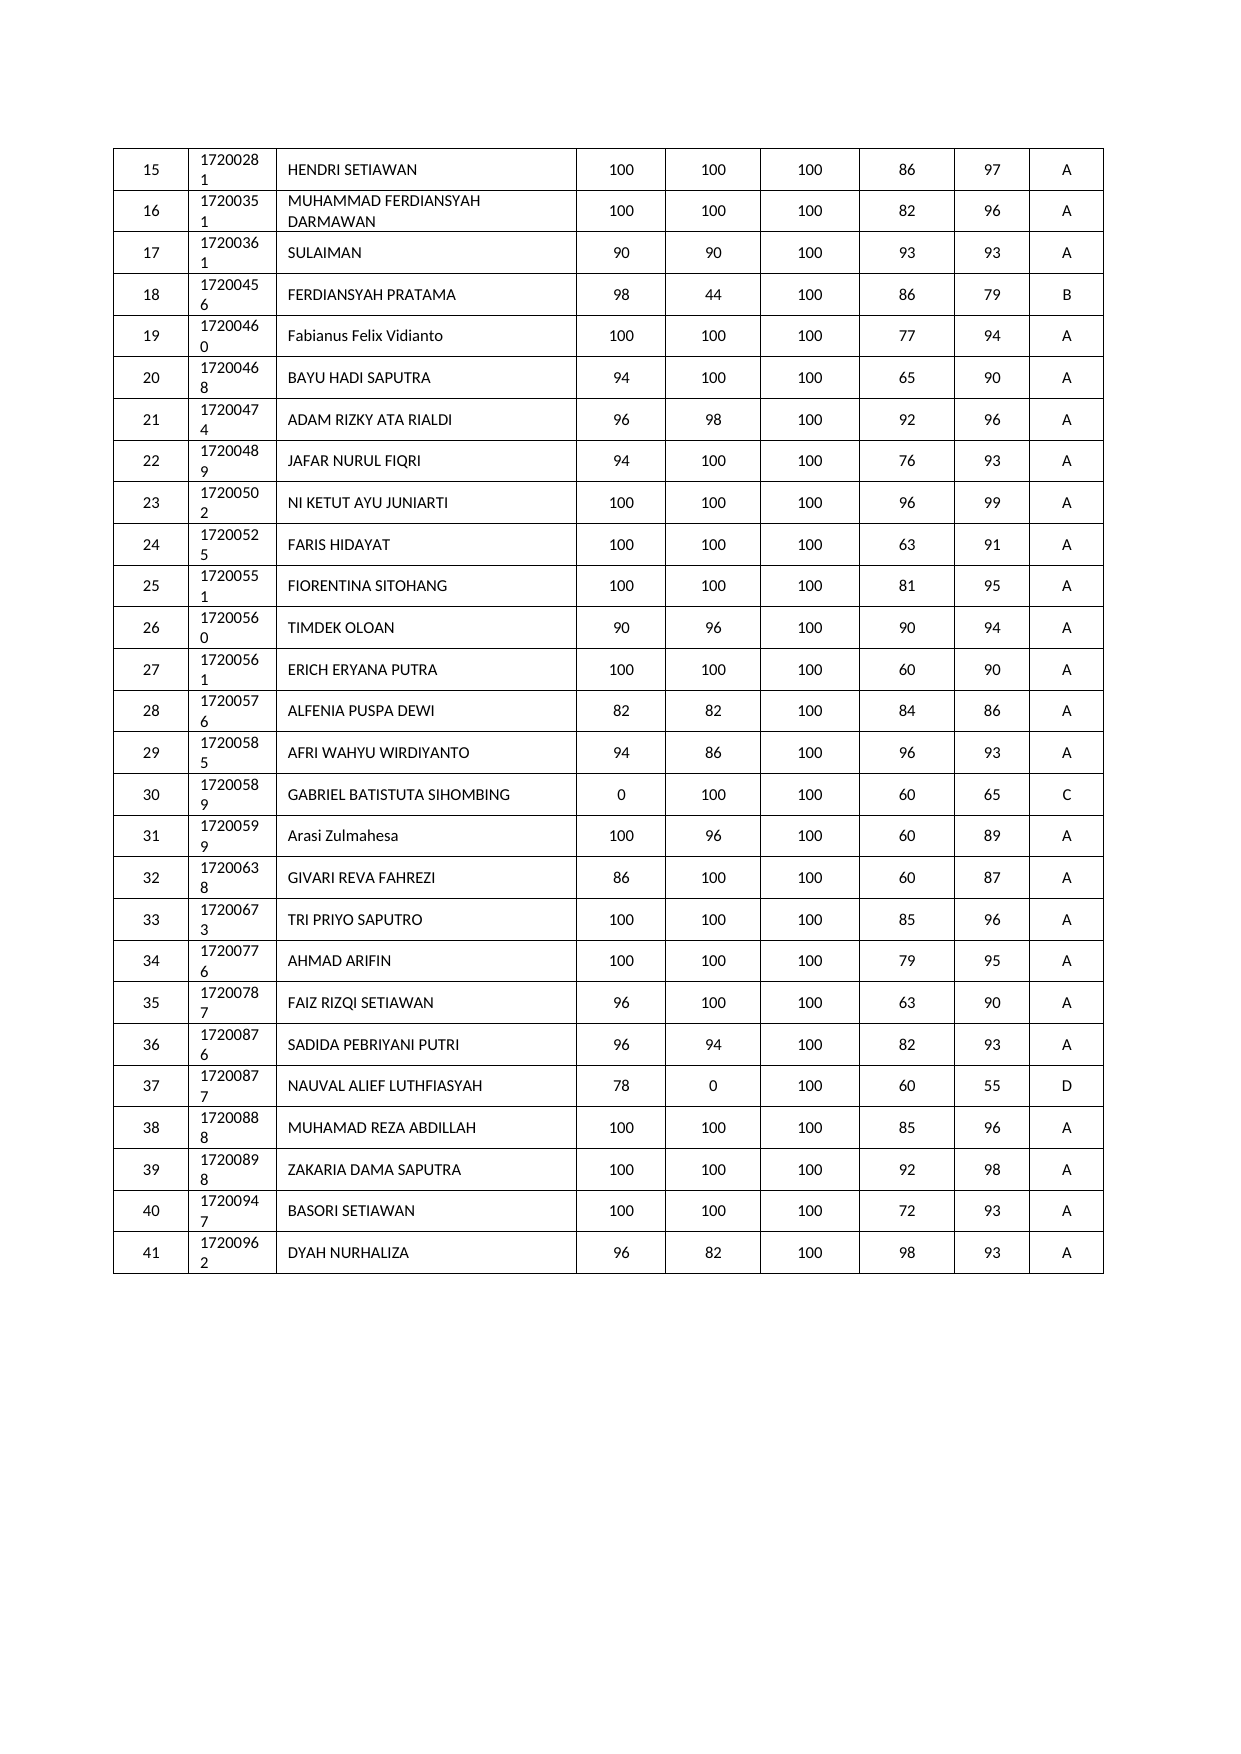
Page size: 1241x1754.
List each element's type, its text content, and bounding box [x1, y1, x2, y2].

table_cell 100 [761, 1066, 859, 1106]
table_cell 100 [666, 982, 760, 1023]
table_cell 65 [955, 774, 1029, 814]
table_cell 99 [955, 482, 1029, 523]
table_cell 94 [577, 732, 665, 773]
table_cell A [1030, 1107, 1103, 1148]
table_cell 93 [955, 1191, 1029, 1231]
table_cell 100 [761, 149, 859, 189]
table_cell HENDRI SETIAWAN [277, 149, 576, 189]
table_cell 86 [955, 691, 1029, 731]
table_cell 77 [860, 316, 954, 356]
table_cell JAFAR NURUL FIQRI [277, 441, 576, 481]
table_cell 17200589 [189, 774, 276, 814]
table_cell 100 [666, 441, 760, 481]
table_cell 86 [666, 732, 760, 773]
table_cell 100 [761, 857, 859, 898]
table_cell 63 [860, 524, 954, 564]
table_cell A [1030, 816, 1103, 856]
table_cell 100 [666, 482, 760, 523]
table_cell 87 [955, 857, 1029, 898]
table_cell 17200888 [189, 1107, 276, 1148]
table_cell 85 [860, 899, 954, 939]
table_cell 79 [860, 941, 954, 981]
table_cell MUHAMMAD FERDIANSYAH DARMAWAN [277, 191, 576, 231]
table_cell 94 [666, 1024, 760, 1064]
table_cell 35 [114, 982, 188, 1023]
table_cell 37 [114, 1066, 188, 1106]
table_cell 95 [955, 941, 1029, 981]
table_cell 17200876 [189, 1024, 276, 1064]
table_cell 22 [114, 441, 188, 481]
table_cell 94 [955, 316, 1029, 356]
table_cell 92 [860, 399, 954, 439]
table_cell A [1030, 649, 1103, 689]
table_cell 15 [114, 149, 188, 189]
table_cell 17200638 [189, 857, 276, 898]
table_cell A [1030, 1232, 1103, 1273]
table_cell 82 [666, 691, 760, 731]
table_cell 100 [761, 899, 859, 939]
table_cell 17200281 [189, 149, 276, 189]
table_cell 17200361 [189, 232, 276, 273]
table_cell 17200585 [189, 732, 276, 773]
table_cell 86 [577, 857, 665, 898]
table_cell 100 [577, 816, 665, 856]
table_cell A [1030, 1149, 1103, 1189]
table_cell NI KETUT AYU JUNIARTI [277, 482, 576, 523]
table_cell TRI PRIYO SAPUTRO [277, 899, 576, 939]
table_cell 100 [761, 1107, 859, 1148]
table_cell Arasi Zulmahesa [277, 816, 576, 856]
table_cell 17200351 [189, 191, 276, 231]
table_cell 100 [577, 316, 665, 356]
table_cell 100 [761, 316, 859, 356]
table_cell 17200551 [189, 566, 276, 606]
table_cell 41 [114, 1232, 188, 1273]
table_cell 25 [114, 566, 188, 606]
table_cell 97 [955, 149, 1029, 189]
table_cell 100 [577, 191, 665, 231]
table_cell 24 [114, 524, 188, 564]
table_cell 55 [955, 1066, 1029, 1106]
table_cell 90 [577, 232, 665, 273]
table_cell 90 [955, 649, 1029, 689]
table_cell 93 [955, 1024, 1029, 1064]
table_cell 96 [955, 899, 1029, 939]
table_cell 100 [577, 1191, 665, 1231]
table_cell 96 [577, 1024, 665, 1064]
table_cell FAIZ RIZQI SETIAWAN [277, 982, 576, 1023]
table_cell 100 [666, 899, 760, 939]
table_cell 90 [577, 607, 665, 648]
table_cell D [1030, 1066, 1103, 1106]
table_cell 60 [860, 649, 954, 689]
table_cell 17200460 [189, 316, 276, 356]
table_cell A [1030, 482, 1103, 523]
table_cell 82 [666, 1232, 760, 1273]
table_cell 0 [666, 1066, 760, 1106]
table_cell 100 [761, 399, 859, 439]
table_cell 65 [860, 357, 954, 398]
table_cell 100 [577, 1107, 665, 1148]
table_cell 84 [860, 691, 954, 731]
table_cell 17200489 [189, 441, 276, 481]
table_cell 81 [860, 566, 954, 606]
table_cell 96 [666, 607, 760, 648]
table_cell 60 [860, 857, 954, 898]
table_cell 98 [860, 1232, 954, 1273]
table_cell A [1030, 357, 1103, 398]
table_cell 96 [955, 191, 1029, 231]
table_cell 17200576 [189, 691, 276, 731]
table_cell SADIDA PEBRIYANI PUTRI [277, 1024, 576, 1064]
table_cell 96 [955, 1107, 1029, 1148]
table_cell 98 [666, 399, 760, 439]
table_cell 100 [666, 316, 760, 356]
table_cell 17200947 [189, 1191, 276, 1231]
table_cell 98 [577, 274, 665, 314]
table_cell 100 [666, 1191, 760, 1231]
table_cell 20 [114, 357, 188, 398]
table_cell GIVARI REVA FAHREZI [277, 857, 576, 898]
table_cell 100 [666, 1149, 760, 1189]
table_cell A [1030, 1024, 1103, 1064]
table_cell 85 [860, 1107, 954, 1148]
table_cell 28 [114, 691, 188, 731]
table_cell 90 [860, 607, 954, 648]
table_cell 17200877 [189, 1066, 276, 1106]
table_cell 89 [955, 816, 1029, 856]
table_cell A [1030, 941, 1103, 981]
table_cell 96 [860, 482, 954, 523]
table_cell A [1030, 316, 1103, 356]
table_cell A [1030, 566, 1103, 606]
table_cell 100 [666, 357, 760, 398]
table_cell 31 [114, 816, 188, 856]
table_cell 100 [577, 149, 665, 189]
table_cell MUHAMAD REZA ABDILLAH [277, 1107, 576, 1148]
table_cell 100 [666, 857, 760, 898]
table_cell 100 [577, 566, 665, 606]
table_cell 96 [955, 399, 1029, 439]
table_cell 92 [860, 1149, 954, 1189]
table_cell 100 [761, 232, 859, 273]
table_cell 60 [860, 816, 954, 856]
table_cell A [1030, 149, 1103, 189]
table_cell 17 [114, 232, 188, 273]
table_cell B [1030, 274, 1103, 314]
table_cell 82 [860, 191, 954, 231]
table_cell 100 [666, 1107, 760, 1148]
table_cell 27 [114, 649, 188, 689]
table_cell 95 [955, 566, 1029, 606]
table_cell 17200456 [189, 274, 276, 314]
table_cell 38 [114, 1107, 188, 1148]
table_cell 100 [761, 1149, 859, 1189]
table_cell 16 [114, 191, 188, 231]
table_cell 100 [761, 649, 859, 689]
table_cell 94 [955, 607, 1029, 648]
table_cell 100 [761, 566, 859, 606]
table_cell GABRIEL BATISTUTA SIHOMBING [277, 774, 576, 814]
table_cell A [1030, 857, 1103, 898]
table_cell A [1030, 1191, 1103, 1231]
table_cell 17200502 [189, 482, 276, 523]
table_cell 100 [761, 982, 859, 1023]
table_cell 78 [577, 1066, 665, 1106]
table_cell 91 [955, 524, 1029, 564]
table_cell 100 [761, 524, 859, 564]
table_cell 32 [114, 857, 188, 898]
table_cell A [1030, 524, 1103, 564]
table_cell 96 [577, 1232, 665, 1273]
table_cell 96 [860, 732, 954, 773]
table_cell 60 [860, 774, 954, 814]
table_cell 100 [577, 649, 665, 689]
table_cell 100 [761, 357, 859, 398]
table_cell SULAIMAN [277, 232, 576, 273]
table_cell 100 [761, 191, 859, 231]
table_cell 17200525 [189, 524, 276, 564]
table_cell NAUVAL ALIEF LUTHFIASYAH [277, 1066, 576, 1106]
table_cell 100 [761, 441, 859, 481]
table_cell C [1030, 774, 1103, 814]
table_cell 100 [666, 524, 760, 564]
table_cell 100 [761, 774, 859, 814]
table_cell 100 [577, 524, 665, 564]
table_cell 17200560 [189, 607, 276, 648]
table_cell 100 [666, 941, 760, 981]
table_cell 17200474 [189, 399, 276, 439]
table_cell 100 [761, 816, 859, 856]
table_cell 26 [114, 607, 188, 648]
table_cell 100 [761, 732, 859, 773]
table_cell 100 [666, 649, 760, 689]
table_cell A [1030, 691, 1103, 731]
table_cell A [1030, 441, 1103, 481]
table_cell 76 [860, 441, 954, 481]
table_cell 17200561 [189, 649, 276, 689]
table_cell AHMAD ARIFIN [277, 941, 576, 981]
table_cell FARIS HIDAYAT [277, 524, 576, 564]
table_cell 39 [114, 1149, 188, 1189]
table_cell 93 [955, 1232, 1029, 1273]
table_cell 44 [666, 274, 760, 314]
table_cell 36 [114, 1024, 188, 1064]
table_cell 96 [666, 816, 760, 856]
table_cell 100 [666, 149, 760, 189]
table_cell 93 [955, 232, 1029, 273]
table_cell 94 [577, 357, 665, 398]
table_cell ERICH ERYANA PUTRA [277, 649, 576, 689]
table_cell 100 [761, 482, 859, 523]
table_cell 17200776 [189, 941, 276, 981]
table_cell A [1030, 982, 1103, 1023]
table_cell 18 [114, 274, 188, 314]
table_cell 93 [955, 441, 1029, 481]
table_cell 100 [761, 1191, 859, 1231]
table_cell 100 [761, 1024, 859, 1064]
table_cell 90 [955, 357, 1029, 398]
table_cell 100 [577, 482, 665, 523]
table_cell BAYU HADI SAPUTRA [277, 357, 576, 398]
table_cell 86 [860, 149, 954, 189]
table_cell 96 [577, 982, 665, 1023]
table_cell A [1030, 899, 1103, 939]
table_cell 17200599 [189, 816, 276, 856]
table_cell 93 [860, 232, 954, 273]
table_cell 86 [860, 274, 954, 314]
table_cell Fabianus Felix Vidianto [277, 316, 576, 356]
table_cell 82 [577, 691, 665, 731]
table_cell 98 [955, 1149, 1029, 1189]
table_cell 21 [114, 399, 188, 439]
table_cell 19 [114, 316, 188, 356]
table_cell 33 [114, 899, 188, 939]
table_cell ALFENIA PUSPA DEWI [277, 691, 576, 731]
table_cell 100 [761, 691, 859, 731]
table_cell FIORENTINA SITOHANG [277, 566, 576, 606]
table_cell 100 [666, 191, 760, 231]
table_cell A [1030, 732, 1103, 773]
table_cell 17200673 [189, 899, 276, 939]
table_cell A [1030, 232, 1103, 273]
table_cell ADAM RIZKY ATA RIALDI [277, 399, 576, 439]
table_cell 94 [577, 441, 665, 481]
table_cell 34 [114, 941, 188, 981]
table_cell 40 [114, 1191, 188, 1231]
table_cell 29 [114, 732, 188, 773]
table_cell BASORI SETIAWAN [277, 1191, 576, 1231]
table_cell 100 [666, 774, 760, 814]
table_cell 72 [860, 1191, 954, 1231]
table_cell 82 [860, 1024, 954, 1064]
table_cell 90 [955, 982, 1029, 1023]
table_cell DYAH NURHALIZA [277, 1232, 576, 1273]
table_cell 96 [577, 399, 665, 439]
table_cell 79 [955, 274, 1029, 314]
table_cell 100 [761, 607, 859, 648]
table_cell 100 [761, 274, 859, 314]
table_cell 0 [577, 774, 665, 814]
table_cell 23 [114, 482, 188, 523]
table_cell 100 [761, 1232, 859, 1273]
table_cell 90 [666, 232, 760, 273]
table_cell A [1030, 191, 1103, 231]
table_cell A [1030, 399, 1103, 439]
table_cell 17200787 [189, 982, 276, 1023]
table_cell 30 [114, 774, 188, 814]
table_cell 100 [666, 566, 760, 606]
table_cell 17200898 [189, 1149, 276, 1189]
table_cell 17200962 [189, 1232, 276, 1273]
table_cell 63 [860, 982, 954, 1023]
table_cell FERDIANSYAH PRATAMA [277, 274, 576, 314]
table_cell A [1030, 607, 1103, 648]
table_cell 17200468 [189, 357, 276, 398]
table_cell 93 [955, 732, 1029, 773]
table_cell TIMDEK OLOAN [277, 607, 576, 648]
table_cell 60 [860, 1066, 954, 1106]
table_cell 100 [577, 899, 665, 939]
table_cell ZAKARIA DAMA SAPUTRA [277, 1149, 576, 1189]
table_cell AFRI WAHYU WIRDIYANTO [277, 732, 576, 773]
table_cell 100 [577, 941, 665, 981]
table_cell 100 [577, 1149, 665, 1189]
table_cell 100 [761, 941, 859, 981]
